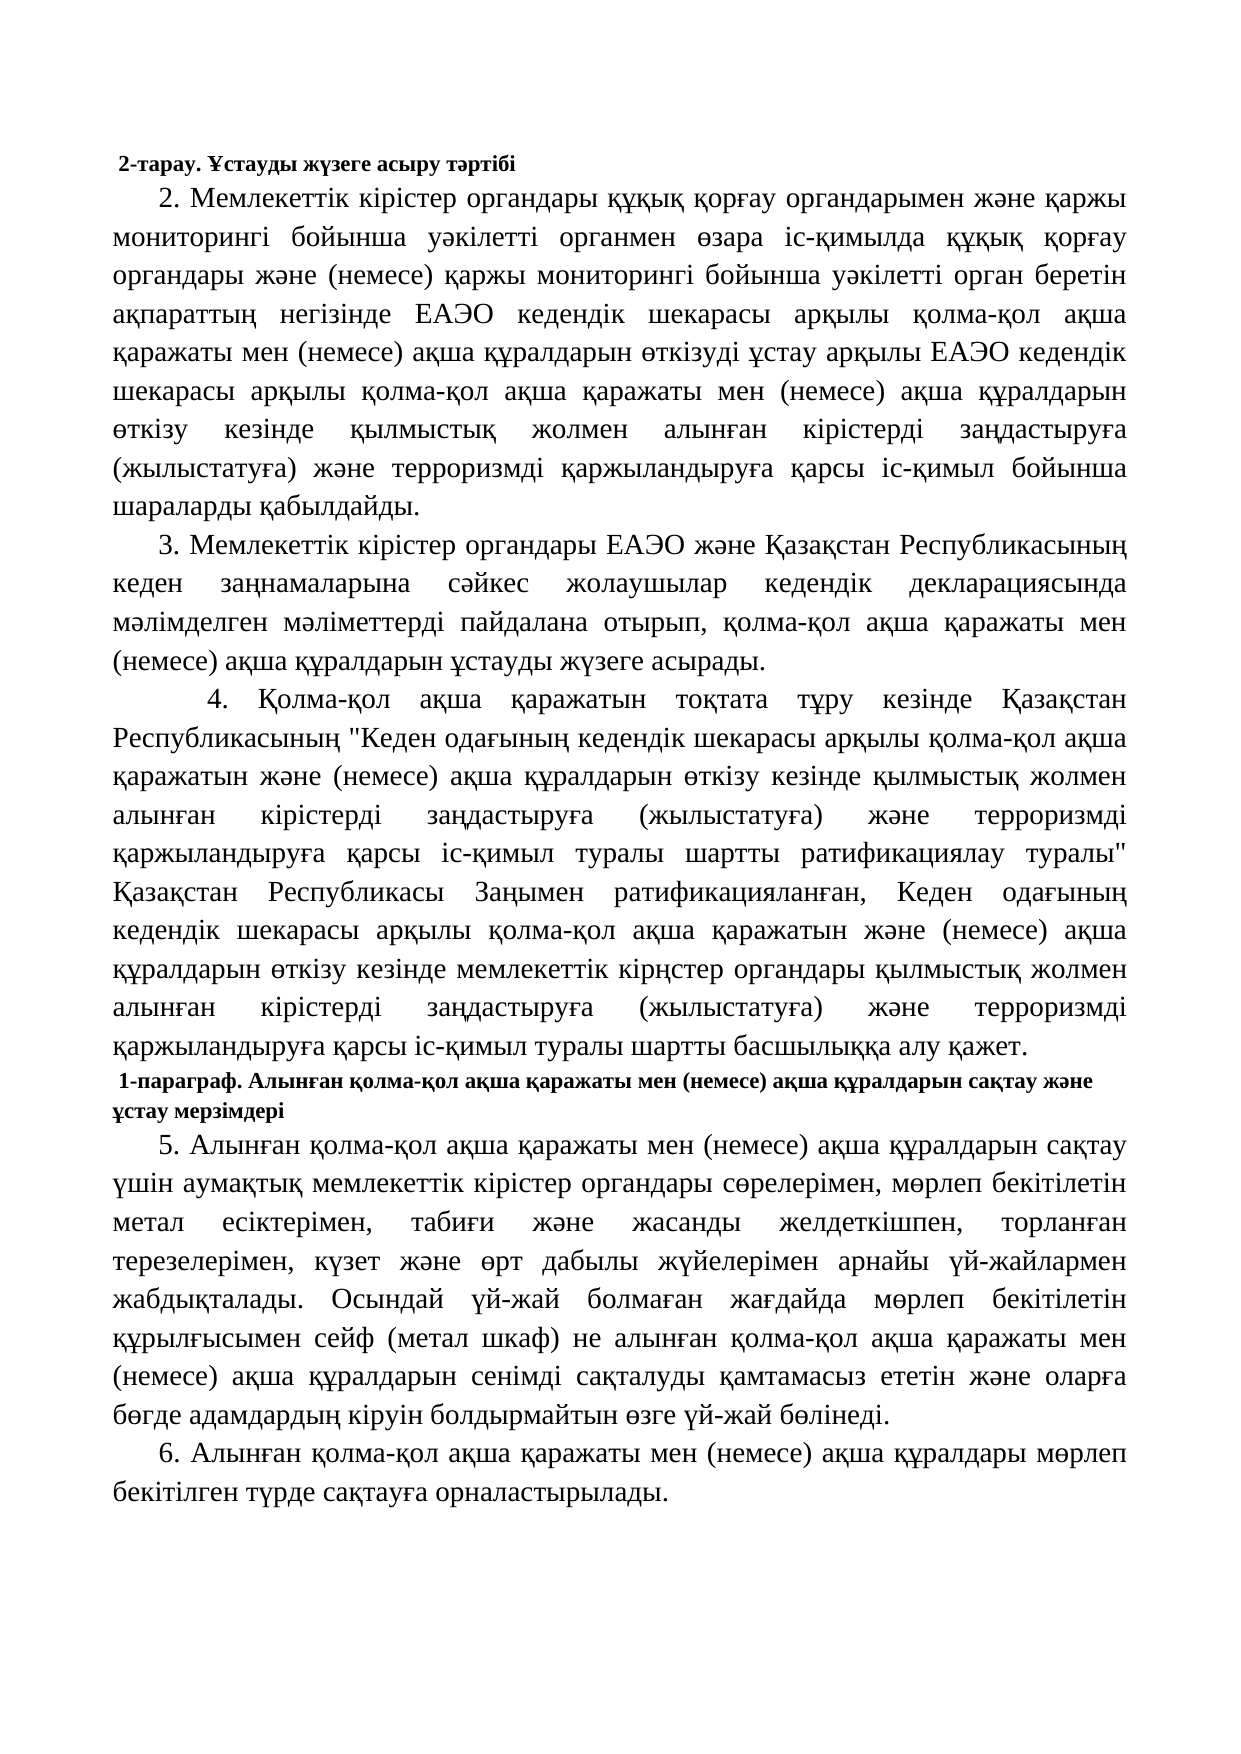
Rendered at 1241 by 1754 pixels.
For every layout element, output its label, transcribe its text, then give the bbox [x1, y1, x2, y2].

text 5. Алынған қолма-қол ақша қаражаты мен (немесе) ақша құралдарын сақтау үшін аумақтық мемлекеттік кірістер органдары сөрелерімен, мөрлеп бекітілетін метал есіктерімен, табиғи және жасанды желдеткішпен, торланған терезелерімен, күзет және өрт дабылы жүйелерімен арнайы үй-жайлармен жабдықталады. Осындай үй-жай болмаған жағдайда мөрлеп бекітілетін құрылғысымен сейф (метал шкаф) не алынған қолма-қол ақша қаражаты мен (немесе) ақша құралдарын сенімді сақталуды қамтамасыз ететін және оларға бөгде адамдардың кіруін болдырмайтын өзге үй-жай бөлінеді. [112, 1127, 1128, 1430]
text 2-тарау. Ұстауды жүзеге асыру тәртібі [112, 150, 1128, 176]
text 1-параграф. Алынған қолма-қол ақша қаражаты мен (немесе) ақша құралдарын сақтау және ұстау мерзімдері [112, 1067, 1128, 1123]
text 4. Қолма-қол ақша қаражатын тоқтата тұру кезінде Қазақстан Республикасының "Кеден одағының кедендік шекарасы арқылы қолма-қол ақша қаражатын және (немесе) ақша құралдарын өткізу кезінде қылмыстық жолмен алынған кiрiстердi заңдастыруға (жылыстатуға) және терроризмдi қаржыландыруға қарсы iс-қимыл туралы шартты ратификациялау туралы" Қазақстан Республикасы Заңымен ратификацияланған, Кеден одағының кедендік шекарасы арқылы қолма-қол ақша қаражатын және (немесе) ақша құралдарын өткізу кезінде мемлекеттік кірңстер органдары қылмыстық жолмен алынған кiрiстердi заңдастыруға (жылыстатуға) және терроризмдi қаржыландыруға қарсы iс-қимыл туралы шартты басшылыққа алу қажет. [112, 681, 1128, 1062]
text 3. Мемлекеттік кірістер органдары ЕАЭО және Қазақстан Республикасының кеден заңнамаларына сәйкес жолаушылар кедендік декларациясында мәлімделген мәліметтерді пайдалана отырып, қолма-қол ақша қаражаты мен (немесе) ақша құралдарын ұстауды жүзеге асырады. [112, 527, 1128, 676]
text 2. Мемлекеттік кірістер органдары құқық қорғау органдарымен және қаржы мониторингі бойынша уәкілетті органмен өзара іс-қимылда құқық қорғау органдары және (немесе) қаржы мониторингі бойынша уәкілетті орган беретін ақпараттың негізінде ЕАЭО кедендік шекарасы арқылы қолма-қол ақша қаражаты мен (немесе) ақша құралдарын өткізуді ұстау арқылы ЕАЭО кедендік шекарасы арқылы қолма-қол ақша қаражаты мен (немесе) ақша құралдарын өткізу кезінде қылмыстық жолмен алынған кірістерді заңдастыруға (жылыстатуға) және терроризмді қаржыландыруға қарсы іс-қимыл бойынша шараларды қабылдайды. [112, 180, 1128, 522]
text 6. Алынған қолма-қол ақша қаражаты мен (немесе) ақша құралдары мөрлеп бекітілген түрде сақтауға орналастырылады. [112, 1435, 1128, 1507]
